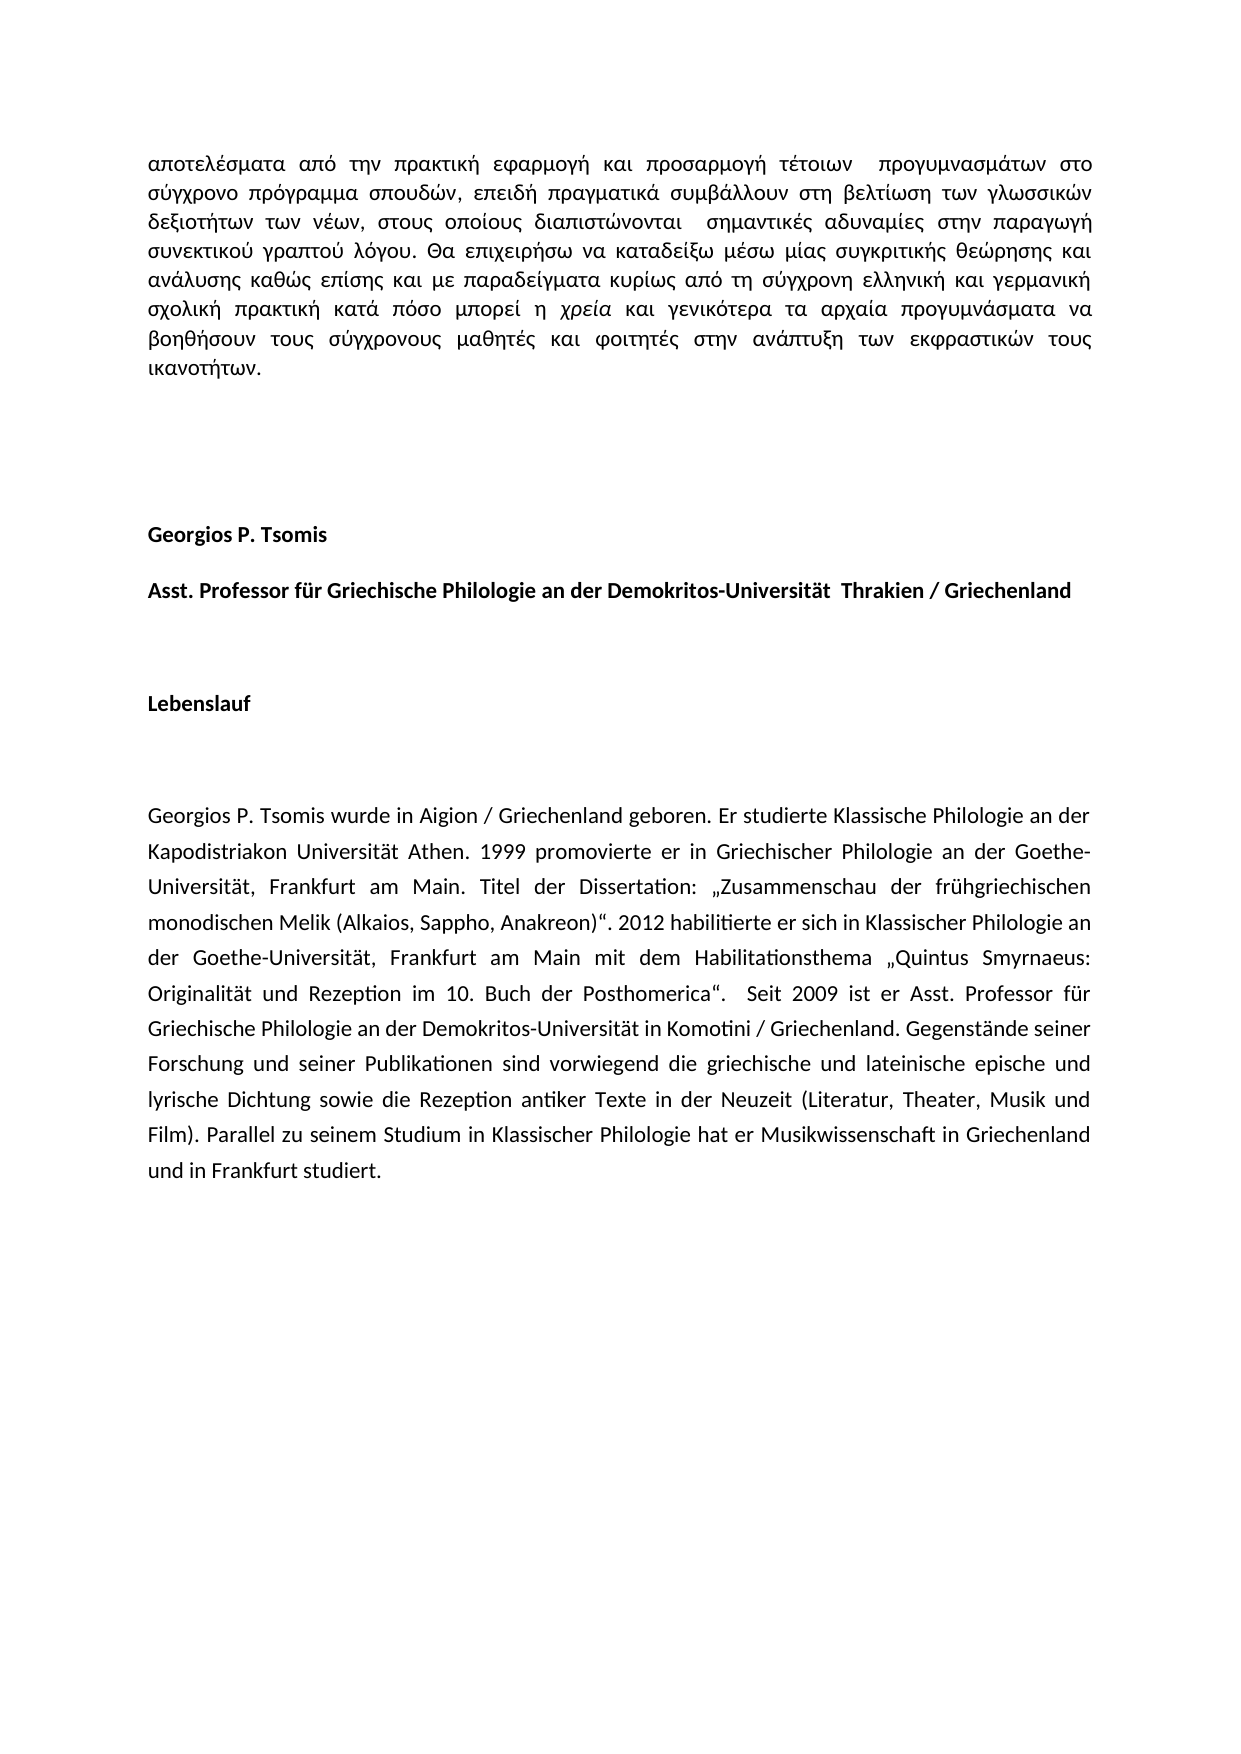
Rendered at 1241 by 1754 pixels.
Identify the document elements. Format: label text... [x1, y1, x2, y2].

text Georgios P. Tsomis [148, 514, 1093, 550]
text Georgios P. Tsomis wurde in Aigion / Griechenland geboren. Er studierte Klassische Philologie an der Kapodistriakon Universität Athen. 1999 promovierte er in Griechischer Philologie an der Goethe-Universität, Frankfurt am Main. Titel der Dissertation: „Zusammenschau der frühgriechischen monodischen Melik (Alkaios, Sappho, Anakreon)“. 2012 habilitierte er sich in Klassischer Philologie an der Goethe-Universität, Frankfurt am Main mit dem Habilitationsthema „Quintus Smyrnaeus: Originalität und Rezeption im 10. Buch der Posthomerica“. Seit 2009 ist er Asst. Professor für Griechische Philologie an der Demokritos-Universität in Komotini / Griechenland. Gegenstände seiner Forschung und seiner Publikationen sind vorwiegend die griechische und lateinische epische und lyrische Dichtung sowie die Rezeption antiker Texte in der Neuzeit (Literatur, Theater, Musik und Film). Parallel zu seinem Studium in Klassischer Philologie hat er Musikwissenschaft in Griechenland und in Frankfurt studiert. [148, 796, 1093, 1185]
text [148, 148, 1093, 381]
text Lebenslauf [148, 683, 1093, 718]
text Asst. Professor für Griechische Philologie an der Demokritos-Universität Thrakien / Griechenland [148, 571, 1093, 606]
